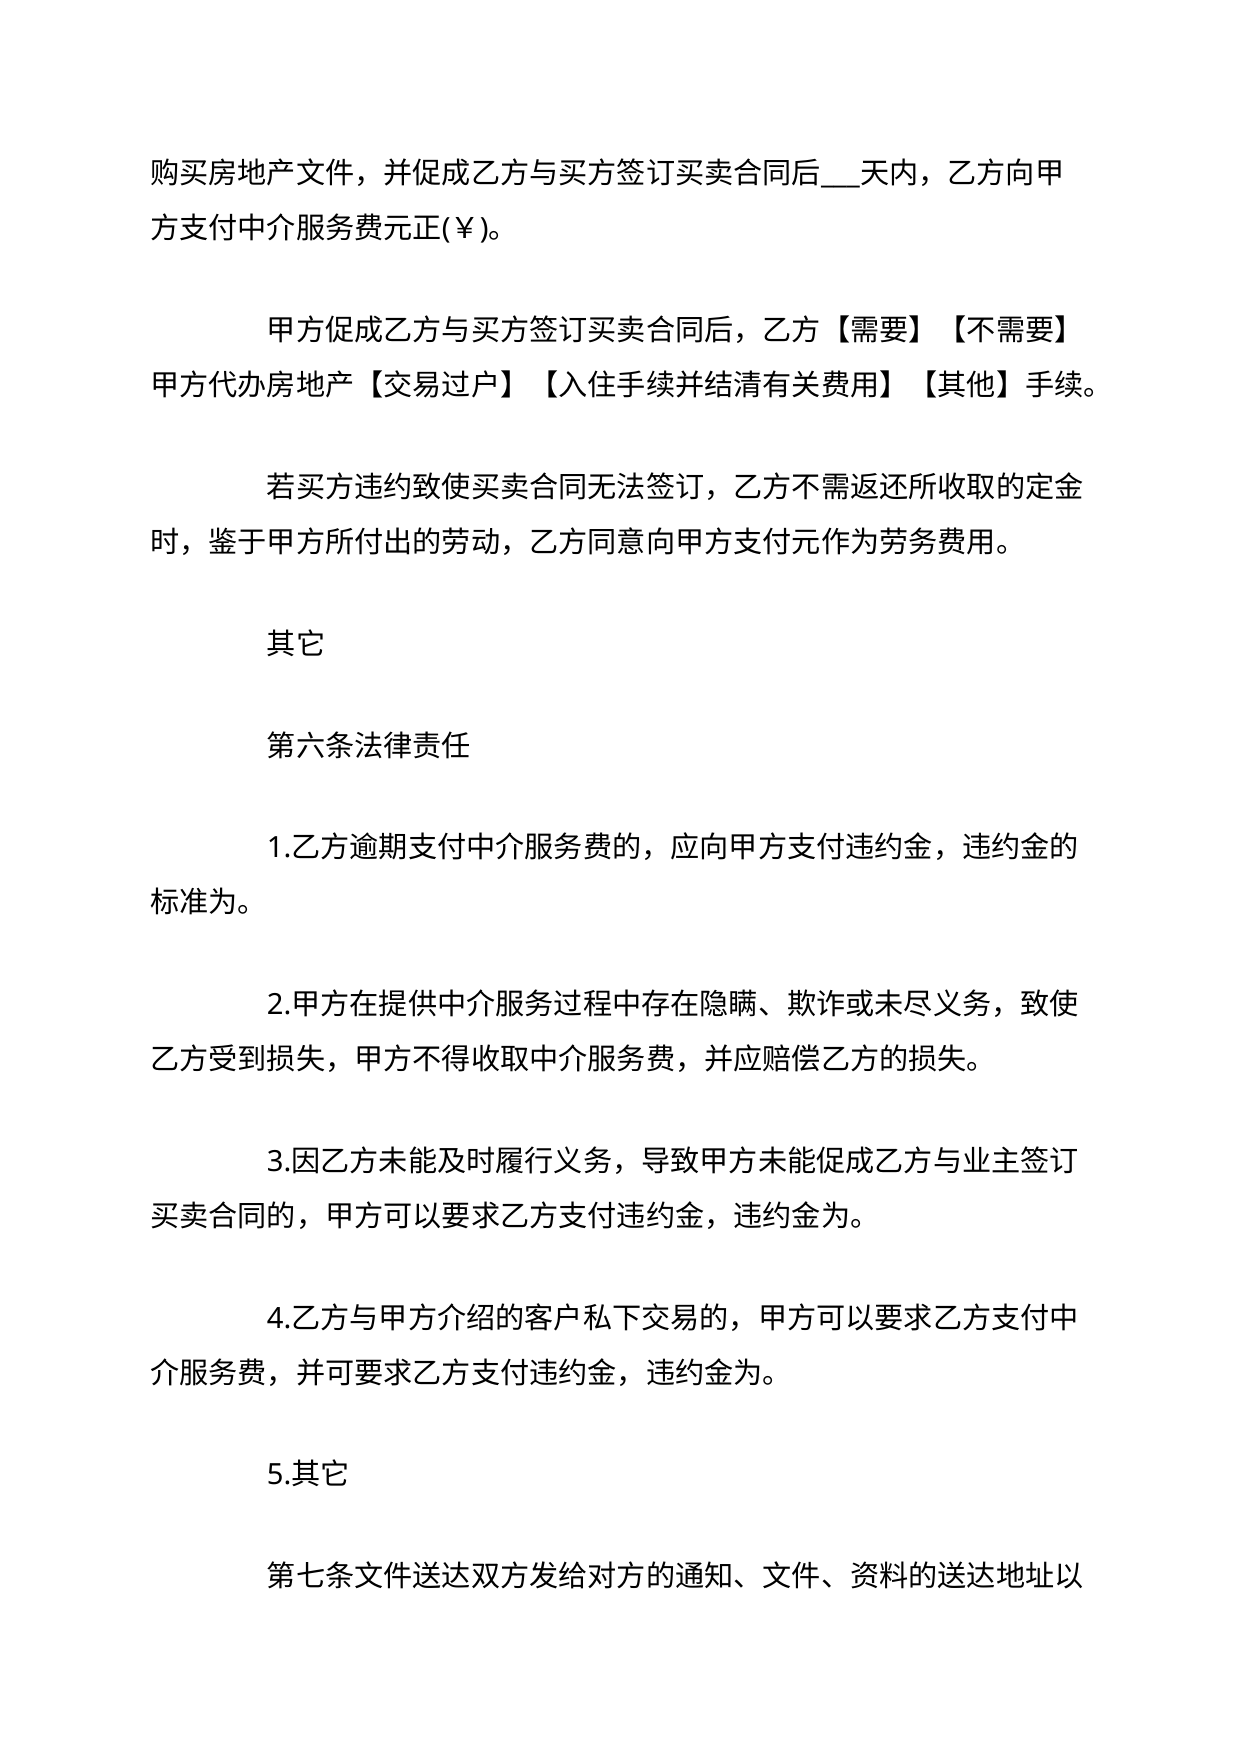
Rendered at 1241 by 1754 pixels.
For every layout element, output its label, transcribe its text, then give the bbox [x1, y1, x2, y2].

text 4.乙方与甲方介绍的客户私下交易的，甲方可以要求乙方支付中介服务费，并可要求乙方支付违约金，违约金为。 [150, 1294, 1090, 1391]
text 第六条法律责任 [150, 722, 1090, 764]
text 3.因乙方未能及时履行义务，导致甲方未能促成乙方与业主签订买卖合同的，甲方可以要求乙方支付违约金，违约金为。 [150, 1137, 1090, 1235]
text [150, 150, 1090, 247]
text 2.甲方在提供中介服务过程中存在隐瞒、欺诈或未尽义务，致使乙方受到损失，甲方不得收取中介服务费，并应赔偿乙方的损失。 [150, 981, 1090, 1078]
text 1.乙方逾期支付中介服务费的，应向甲方支付违约金，违约金的标准为。 [150, 824, 1090, 921]
text 若买方违约致使买卖合同无法签订，乙方不需返还所收取的定金时，鉴于甲方所付出的劳动，乙方同意向甲方支付元作为劳务费用。 [150, 464, 1090, 561]
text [150, 1553, 1090, 1595]
text 甲方促成乙方与买方签订买卖合同后，乙方【需要】【不需要】甲方代办房地产【交易过户】【入住手续并结清有关费用】【其他】手续。 [150, 307, 1090, 404]
text 5.其它 [150, 1451, 1090, 1493]
text 其它 [150, 620, 1090, 663]
